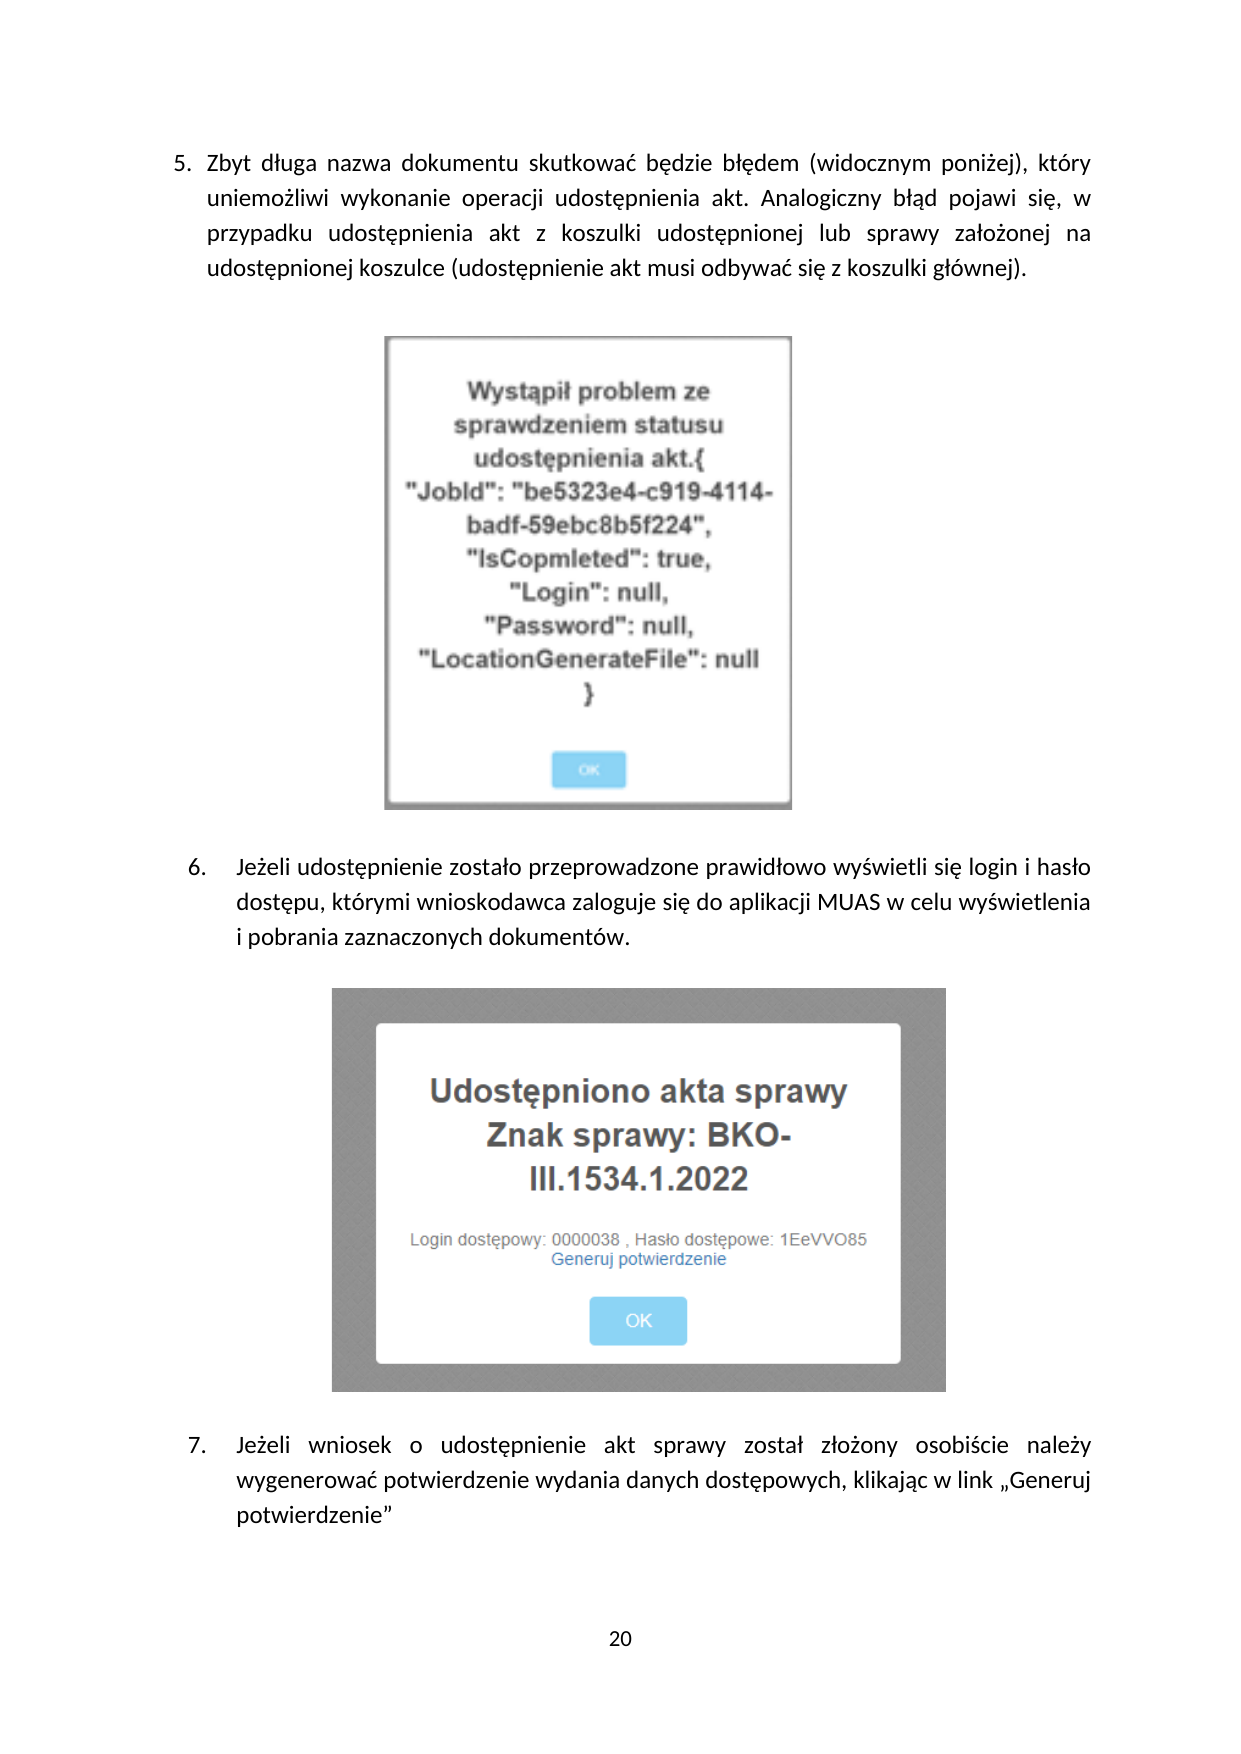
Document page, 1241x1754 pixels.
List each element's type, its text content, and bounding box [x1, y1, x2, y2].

list Zbyt długa nazwa dokumentu skutkować będzie błędem (widocznym poniżej), który uniemożliwi wykonanie operacji udostępnienia akt. Analogiczny błąd pojawi się, w przypadku udostępnienia akt z koszulki udostępnionej lub sprawy założonej na udostępnionej koszulce (udostępnienie akt musi odbywać się z koszulki głównej). [192, 148, 1093, 283]
picture [384, 336, 793, 810]
list Jeżeli udostępnienie zostało przeprowadzone prawidłowo wyświetli się login i hasło dostępu, którymi wnioskodawca zaloguje się do aplikacji MUAS w celu wyświetlenia i pobrania zaznaczonych dokumentów. [207, 851, 1093, 952]
list Jeżeli wniosek o udostępnienie akt sprawy został złożony osobiście należy wygenerować potwierdzenie wydania danych dostępowych, klikając w link „Generuj potwierdzenie” [207, 1429, 1093, 1529]
picture [331, 988, 946, 1392]
